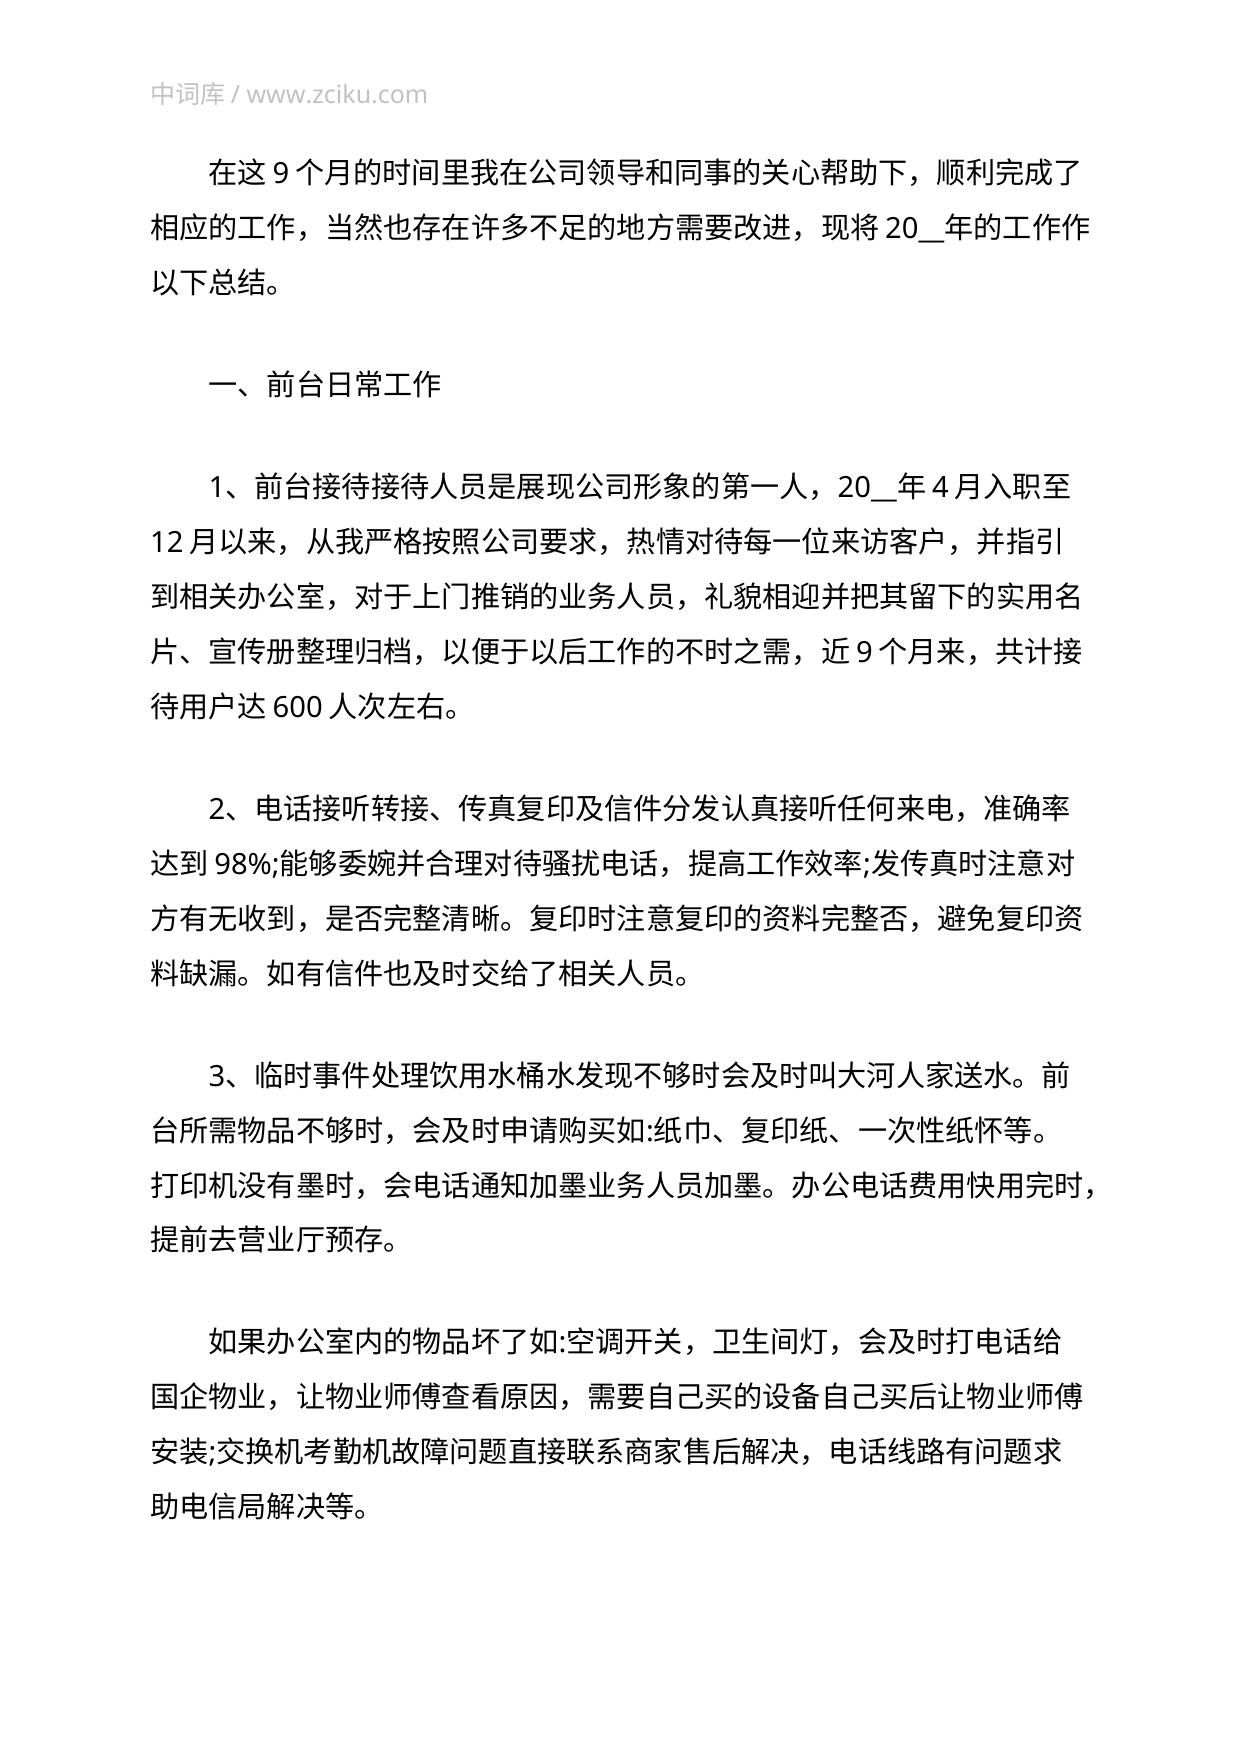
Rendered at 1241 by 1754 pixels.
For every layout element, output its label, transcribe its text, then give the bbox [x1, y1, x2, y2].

text 在这9个月的时间里我在公司领导和同事的关心帮助下，顺利完成了相应的工作，当然也存在许多不足的地方需要改进，现将20__年的工作作以下总结。 [150, 150, 1090, 302]
text 3、临时事件处理饮用水桶水发现不够时会及时叫大河人家送水。前台所需物品不够时，会及时申请购买如:纸巾、复印纸、一次性纸怀等。打印机没有墨时，会电话通知加墨业务人员加墨。办公电话费用快用完时，提前去营业厅预存。 [150, 1052, 1090, 1259]
text 1、前台接待接待人员是展现公司形象的第一人，20__年4月入职至12月以来，从我严格按照公司要求，热情对待每一位来访客户，并指引到相关办公室，对于上门推销的业务人员，礼貌相迎并把其留下的实用名片、宣传册整理归档，以便于以后工作的不时之需，近9个月来，共计接待用户达600人次左右。 [150, 463, 1090, 726]
text 一、前台日常工作 [150, 362, 1090, 404]
text 2、电话接听转接、传真复印及信件分发认真接听任何来电，准确率达到98%;能够委婉并合理对待骚扰电话，提高工作效率;发传真时注意对方有无收到，是否完整清晰。复印时注意复印的资料完整否，避免复印资料缺漏。如有信件也及时交给了相关人员。 [150, 785, 1090, 993]
text 如果办公室内的物品坏了如:空调开关，卫生间灯，会及时打电话给国企物业，让物业师傅查看原因，需要自己买的设备自己买后让物业师傅安装;交换机考勤机故障问题直接联系商家售后解决，电话线路有问题求助电信局解决等。 [150, 1319, 1090, 1526]
